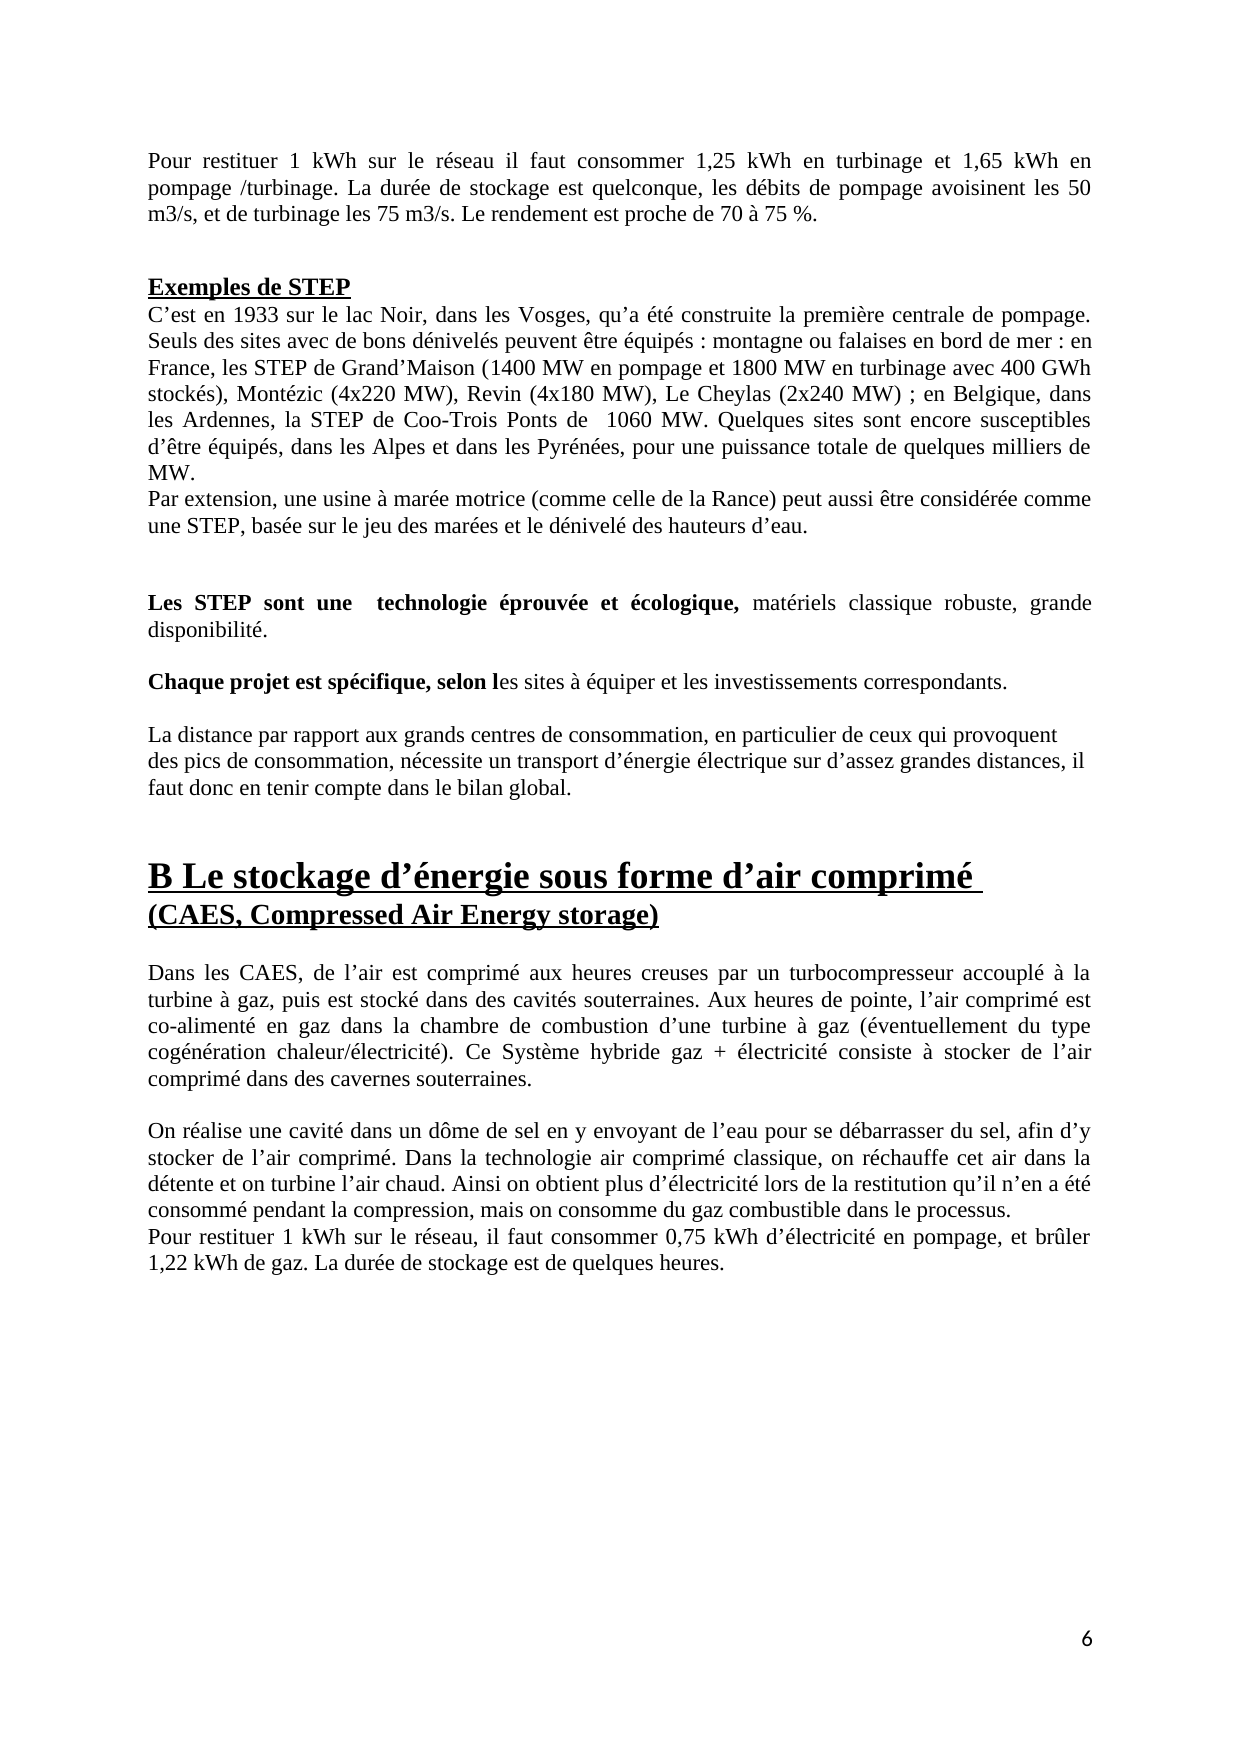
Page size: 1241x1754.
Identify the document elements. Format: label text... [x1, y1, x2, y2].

text Par extension, une usine à marée motrice (comme celle de la Rance) peut aussi être considérée comme une STEP, basée sur le jeu des marées et le dénivelé des hauteurs d’eau. [148, 486, 1093, 538]
text On réalise une cavité dans un dôme de sel en y envoyant de l’eau pour se débarrasser du sel, afin d’y stocker de l’air comprimé. Dans la technologie air comprimé classique, on réchauffe cet air dans la détente et on turbine l’air chaud. Ainsi on obtient plus d’électricité lors de la restitution qu’il n’en a été consommé pendant la compression, mais on consomme du gaz combustible dans le processus. [148, 1117, 1093, 1223]
text C’est en 1933 sur le lac Noir, dans les Vosges, qu’a été construite la première centrale de pompage. Seuls des sites avec de bons dénivelés peuvent être équipés : montagne ou falaises en bord de mer : en France, les STEP de Grand’Maison (1400 MW en pompage et 1800 MW en turbinage avec 400 GWh stockés), Montézic (4x220 MW), Revin (4x180 MW), Le Cheylas (2x240 MW) ; en Belgique, dans les Ardennes, la STEP de Coo-Trois Ponts de 1060 MW. Quelques sites sont encore susceptibles d’être équipés, dans les Alpes et dans les Pyrénées, pour une puissance totale de quelques milliers de MW. [148, 301, 1093, 486]
text (CAES, Compressed Air Energy storage) [148, 897, 1093, 931]
text Les STEP sont une technologie éprouvée et écologique, matériels classique robuste, grande disponibilité. [148, 589, 1093, 642]
text Pour restituer 1 kWh sur le réseau il faut consommer 1,25 kWh en turbinage et 1,65 kWh en pompage /turbinage. La durée de stockage est quelconque, les débits de pompage avoisinent les 50 m3/s, et de turbinage les 75 m3/s. Le rendement est proche de 70 à 75 %. [148, 148, 1093, 227]
text B Le stockage d’énergie sous forme d’air comprimé [148, 854, 1093, 897]
text Dans les CAES, de l’air est comprimé aux heures creuses par un turbocompresseur accouplé à la turbine à gaz, puis est stocké dans des cavités souterraines. Aux heures de pointe, l’air comprimé est co-alimenté en gaz dans la chambre de combustion d’une turbine à gaz (éventuellement du type cogénération chaleur/électricité). Ce Système hybride gaz + électricité consiste à stocker de l’air comprimé dans des cavernes souterraines. [148, 959, 1093, 1091]
text La distance par rapport aux grands centres de consommation, en particulier de ceux qui provoquent des pics de consommation, nécessite un transport d’énergie électrique sur d’assez grandes distances, il faut donc en tenir compte dans le bilan global. [148, 721, 1093, 800]
text Exemples de STEP [148, 272, 1093, 301]
text Pour restituer 1 kWh sur le réseau, il faut consommer 0,75 kWh d’électricité en pompage, et brûler 1,22 kWh de gaz. La durée de stockage est de quelques heures. [148, 1223, 1093, 1276]
text Chaque projet est spécifique, selon les sites à équiper et les investissements correspondants. [148, 668, 1093, 695]
